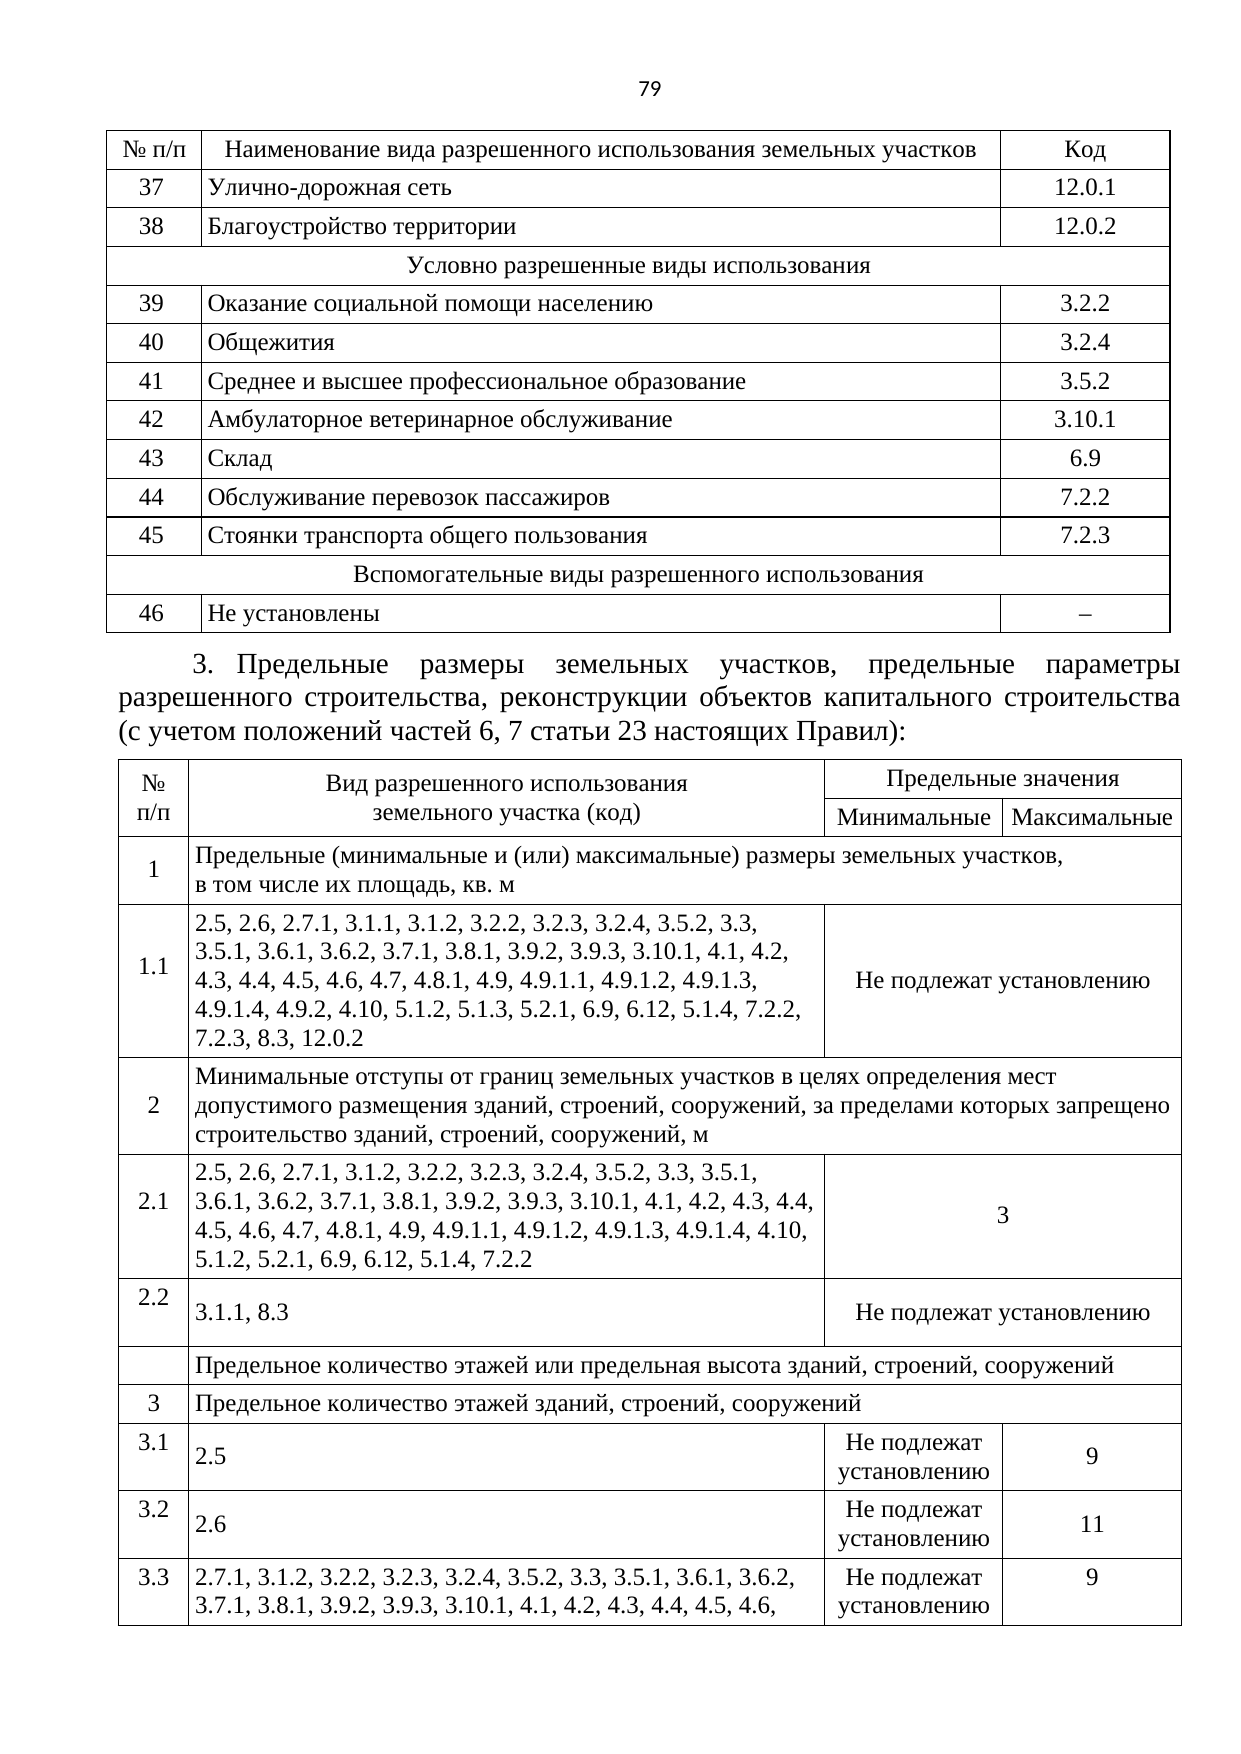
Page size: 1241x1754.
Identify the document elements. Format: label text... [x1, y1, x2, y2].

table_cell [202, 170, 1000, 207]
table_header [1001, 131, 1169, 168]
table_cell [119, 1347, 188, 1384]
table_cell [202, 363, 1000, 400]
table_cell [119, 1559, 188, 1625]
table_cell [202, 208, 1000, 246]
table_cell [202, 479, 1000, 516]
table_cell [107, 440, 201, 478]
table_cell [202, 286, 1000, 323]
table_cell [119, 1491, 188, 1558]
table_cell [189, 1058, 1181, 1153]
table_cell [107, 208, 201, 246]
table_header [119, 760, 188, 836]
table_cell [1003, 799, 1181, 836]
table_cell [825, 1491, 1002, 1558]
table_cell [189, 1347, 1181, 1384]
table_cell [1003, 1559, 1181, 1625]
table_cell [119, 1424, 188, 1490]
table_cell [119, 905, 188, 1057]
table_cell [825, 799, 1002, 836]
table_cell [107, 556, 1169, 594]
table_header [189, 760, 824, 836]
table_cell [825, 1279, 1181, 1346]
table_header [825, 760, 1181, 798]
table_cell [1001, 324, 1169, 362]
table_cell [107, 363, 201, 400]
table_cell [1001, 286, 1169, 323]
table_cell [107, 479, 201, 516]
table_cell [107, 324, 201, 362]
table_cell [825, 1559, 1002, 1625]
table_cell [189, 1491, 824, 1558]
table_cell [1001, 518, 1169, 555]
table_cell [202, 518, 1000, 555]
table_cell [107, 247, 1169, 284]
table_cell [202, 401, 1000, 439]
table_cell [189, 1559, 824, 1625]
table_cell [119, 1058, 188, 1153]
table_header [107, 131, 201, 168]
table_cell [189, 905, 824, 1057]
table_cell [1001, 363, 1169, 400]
list Предельные размеры земельных участков, предельные параметры разрешенного строительства, реконструкции объектов капитального строительства (с учетом положений частей 6, 7 статьи 23 настоящих Правил): [118, 646, 1181, 746]
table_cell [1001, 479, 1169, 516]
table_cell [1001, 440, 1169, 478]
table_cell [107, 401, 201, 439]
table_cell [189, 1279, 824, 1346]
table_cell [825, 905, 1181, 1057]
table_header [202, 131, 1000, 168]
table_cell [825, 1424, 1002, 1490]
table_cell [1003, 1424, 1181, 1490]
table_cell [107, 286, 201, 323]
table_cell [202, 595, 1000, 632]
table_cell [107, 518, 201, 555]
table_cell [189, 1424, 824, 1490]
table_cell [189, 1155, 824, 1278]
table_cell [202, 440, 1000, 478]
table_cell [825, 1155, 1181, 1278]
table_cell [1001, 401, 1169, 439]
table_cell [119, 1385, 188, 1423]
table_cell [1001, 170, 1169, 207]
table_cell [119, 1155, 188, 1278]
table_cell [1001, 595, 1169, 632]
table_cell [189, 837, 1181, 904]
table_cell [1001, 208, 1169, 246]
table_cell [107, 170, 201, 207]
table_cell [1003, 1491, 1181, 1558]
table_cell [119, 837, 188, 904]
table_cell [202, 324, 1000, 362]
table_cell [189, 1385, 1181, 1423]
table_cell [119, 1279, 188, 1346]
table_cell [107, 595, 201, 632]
